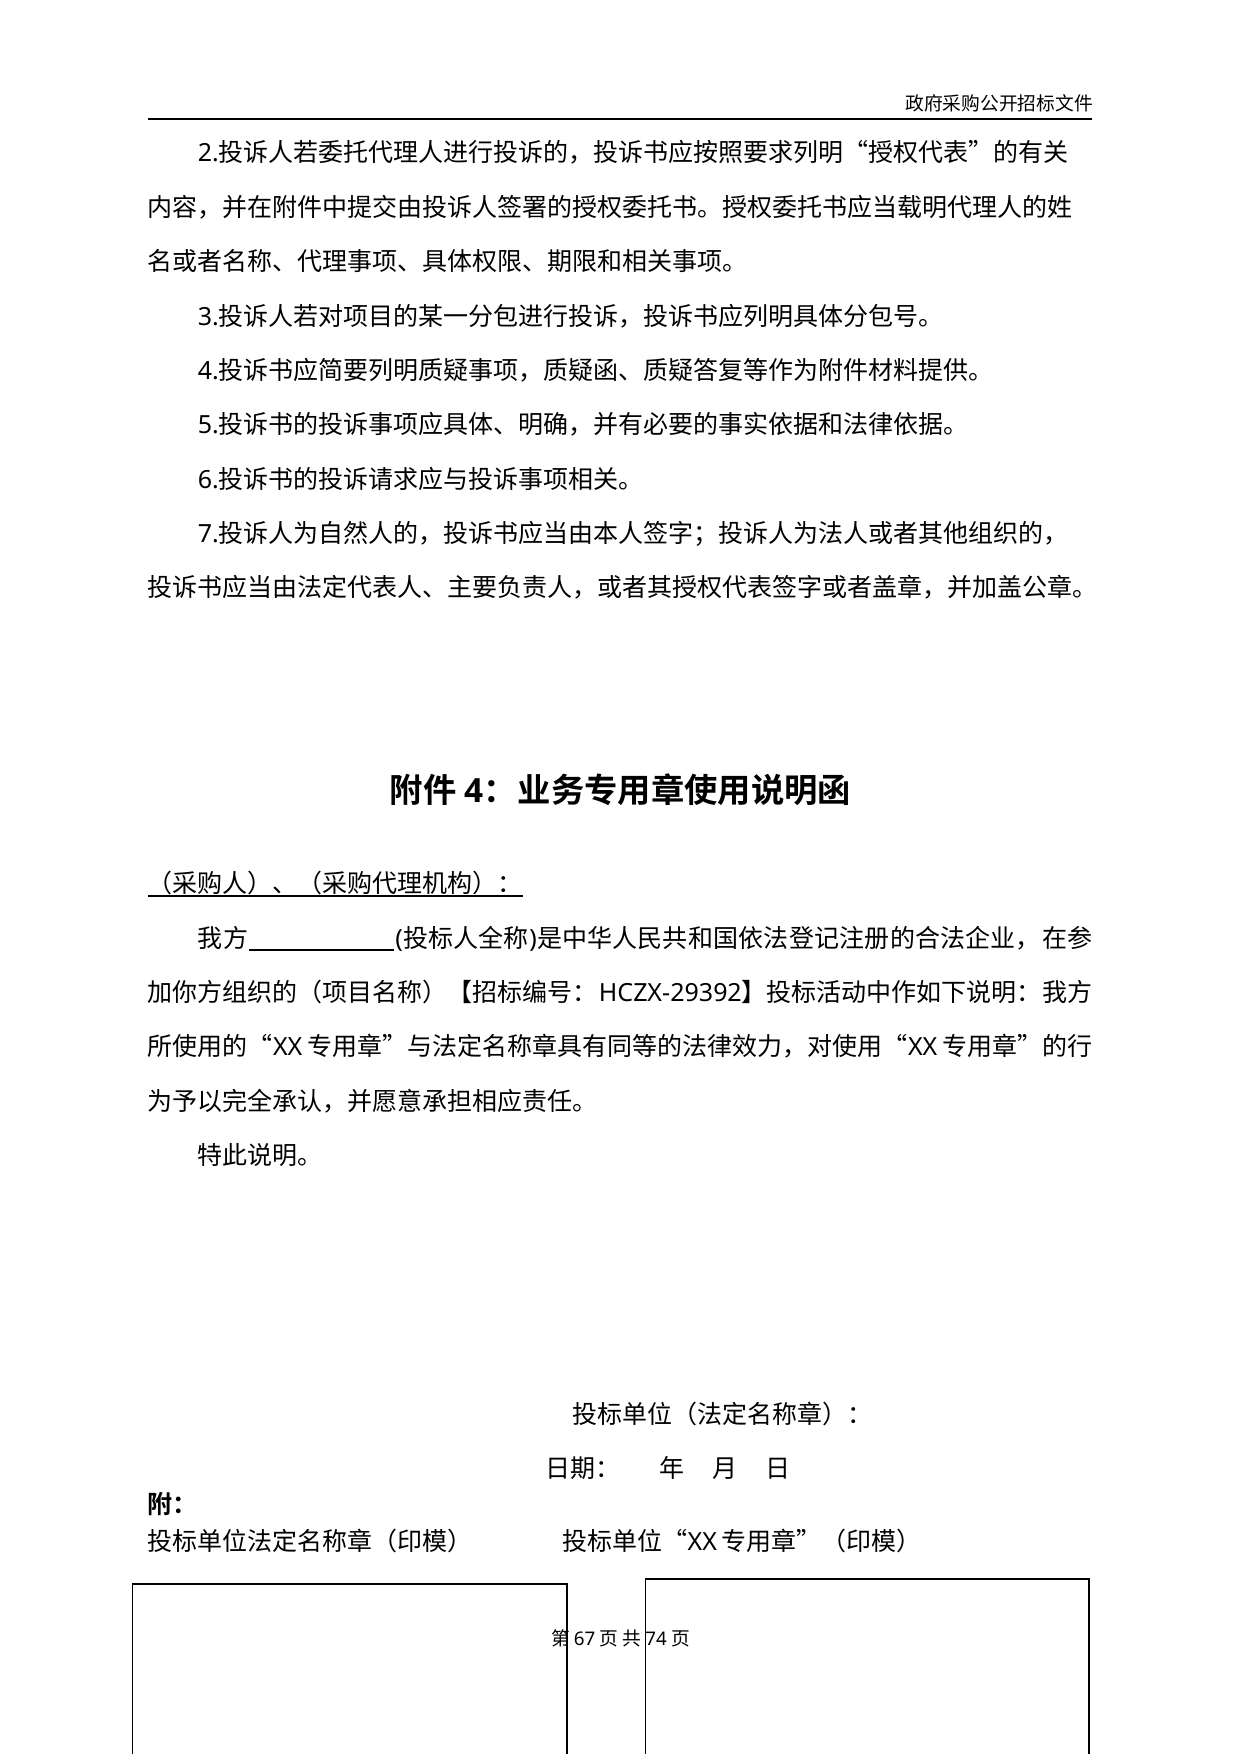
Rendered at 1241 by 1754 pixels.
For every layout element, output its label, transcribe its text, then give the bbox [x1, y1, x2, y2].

text 日期： 年 月 日 [148, 1448, 942, 1485]
text （采购人）、（采购代理机构）： [148, 864, 1092, 900]
text 附： [148, 1485, 1092, 1521]
text 5.投诉书的投诉事项应具体、明确，并有必要的事实依据和法律依据。 [148, 405, 1092, 441]
text 特此说明。 [148, 1136, 1092, 1172]
text 2.投诉人若委托代理人进行投诉的，投诉书应按照要求列明“授权代表”的有关内容，并在附件中提交由投诉人签署的授权委托书。授权委托书应当载明代理人的姓名或者名称、代理事项、具体权限、期限和相关事项。 [148, 133, 1092, 278]
text 3.投诉人若对项目的某一分包进行投诉，投诉书应列明具体分包号。 [148, 296, 1092, 332]
text 6.投诉书的投诉请求应与投诉事项相关。 [148, 459, 1092, 495]
text 4.投诉书应简要列明质疑事项，质疑函、质疑答复等作为附件材料提供。 [148, 350, 1092, 387]
text 我方 (投标人全称)是中华人民共和国依法登记注册的合法企业，在参加你方组织的（项目名称）【招标编号：HCZX-29392】投标活动中作如下说明：我方所使用的“XX专用章”与法定名称章具有同等的法律效力，对使用“XX专用章”的行为予以完全承认，并愿意承担相应责任。 [148, 918, 1092, 1117]
text 投标单位法定名称章（印模） 投标单位“XX专用章”（印模） [148, 1521, 1092, 1557]
text 附件4：业务专用章使用说明函 [148, 764, 1092, 813]
text 投标单位（法定名称章）： [148, 1394, 1042, 1430]
text 7.投诉人为自然人的，投诉书应当由本人签字；投诉人为法人或者其他组织的，投诉书应当由法定代表人、主要负责人，或者其授权代表签字或者盖章，并加盖公章。 [148, 513, 1092, 604]
